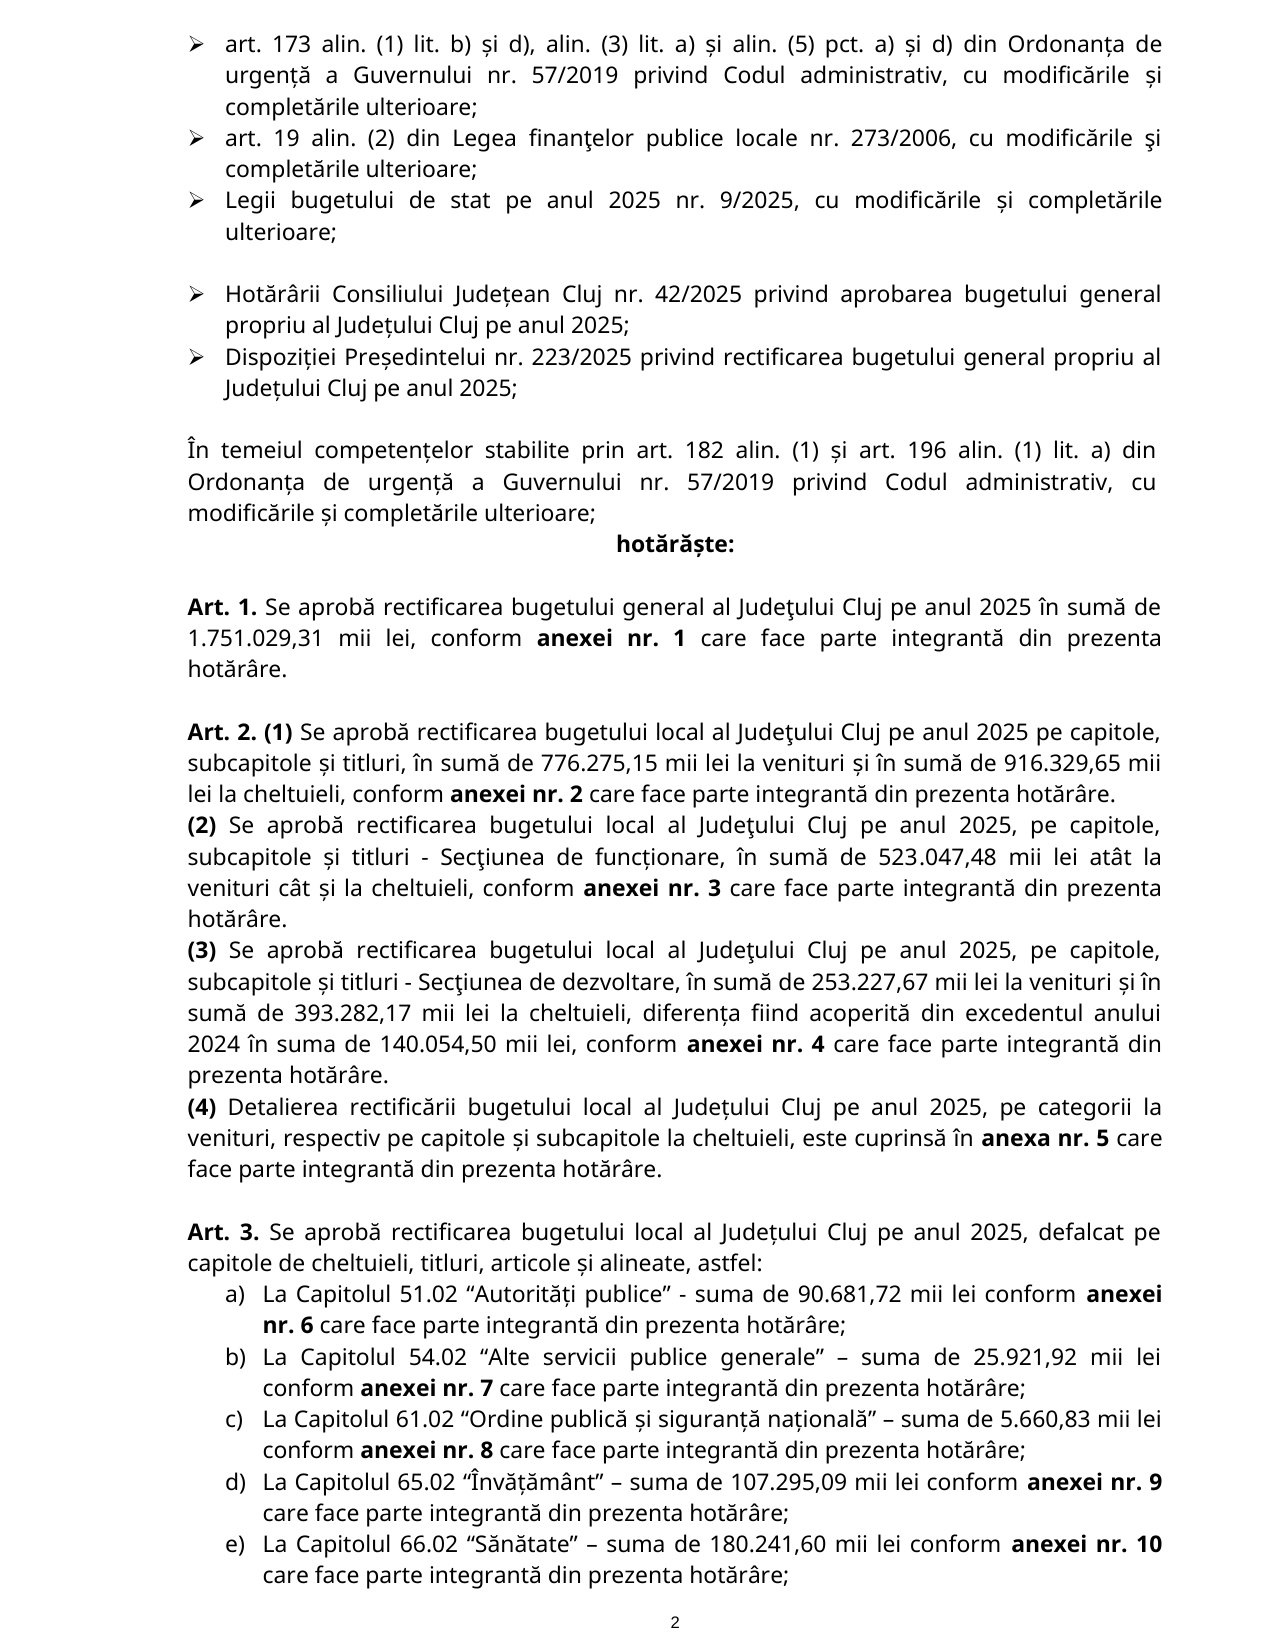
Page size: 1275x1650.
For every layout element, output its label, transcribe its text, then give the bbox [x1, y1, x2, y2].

list Hotărârii Consiliului Județean Cluj nr. 42/2025 privind aprobarea bugetului general propriu al Județului Cluj pe anul 2025; [187, 278, 1162, 341]
text Art. 3. Se aprobă rectificarea bugetului local al Județului Cluj pe anul 2025, defalcat pe capitole de cheltuieli, titluri, articole și alineate, astfel: [187, 1216, 1162, 1278]
list La Capitolul 65.02 “Învățământ” – suma de 107.295,09 mii lei conform anexei nr. 9 care face parte integrantă din prezenta hotărâre; [225, 1466, 1162, 1528]
text Art. 2. (1) Se aprobă rectificarea bugetului local al Judeţului Cluj pe anul 2025 pe capitole, subcapitole și titluri, în sumă de 776.275,15 mii lei la venituri și în sumă de 916.329,65 mii lei la cheltuieli, conform anexei nr. 2 care face parte integrantă din prezenta hotărâre. [187, 716, 1162, 809]
list Dispoziției Președintelui nr. 223/2025 privind rectificarea bugetului general propriu al Județului Cluj pe anul 2025; [187, 341, 1162, 403]
list Legii bugetului de stat pe anul 2025 nr. 9/2025, cu modificările și completările ulterioare; [187, 184, 1162, 247]
list La Capitolul 54.02 “Alte servicii publice generale” – suma de 25.921,92 mii lei conform anexei nr. 7 care face parte integrantă din prezenta hotărâre; [225, 1341, 1162, 1403]
list La Capitolul 51.02 “Autorități publice” - suma de 90.681,72 mii lei conform anexei nr. 6 care face parte integrantă din prezenta hotărâre; [225, 1278, 1162, 1341]
list art. 19 alin. (2) din Legea finanţelor publice locale nr. 273/2006, cu modificările şi completările ulterioare; [187, 122, 1162, 184]
text (2) Se aprobă rectificarea bugetului local al Judeţului Cluj pe anul 2025, pe capitole, subcapitole și titluri - Secţiunea de funcționare, în sumă de 523.047,48 mii lei atât la venituri cât și la cheltuieli, conform anexei nr. 3 care face parte integrantă din prezenta hotărâre. [187, 809, 1162, 934]
list La Capitolul 61.02 “Ordine publică și siguranță națională” – suma de 5.660,83 mii lei conform anexei nr. 8 care face parte integrantă din prezenta hotărâre; [225, 1403, 1162, 1466]
list La Capitolul 66.02 “Sănătate” – suma de 180.241,60 mii lei conform anexei nr. 10 care face parte integrantă din prezenta hotărâre; [225, 1528, 1162, 1591]
text (3) Se aprobă rectificarea bugetului local al Judeţului Cluj pe anul 2025, pe capitole, subcapitole și titluri - Secţiunea de dezvoltare, în sumă de 253.227,67 mii lei la venituri și în sumă de 393.282,17 mii lei la cheltuieli, diferența fiind acoperită din excedentul anului 2024 în suma de 140.054,50 mii lei, conform anexei nr. 4 care face parte integrantă din prezenta hotărâre. [187, 934, 1162, 1091]
text hotărăşte: [187, 528, 1162, 559]
text În temeiul competențelor stabilite prin art. 182 alin. (1) şi art. 196 alin. (1) lit. a) din Ordonanța de urgență a Guvernului nr. 57/2019 privind Codul administrativ, cu modificările și completările ulterioare; [187, 434, 1157, 528]
text Art. 1. Se aprobă rectificarea bugetului general al Judeţului Cluj pe anul 2025 în sumă de 1.751.029,31 mii lei, conform anexei nr. 1 care face parte integrantă din prezenta hotărâre. [187, 591, 1162, 684]
list art. 173 alin. (1) lit. b) și d), alin. (3) lit. a) și alin. (5) pct. a) și d) din Ordonanța de urgență a Guvernului nr. 57/2019 privind Codul administrativ, cu modificările și completările ulterioare; [187, 28, 1162, 122]
text (4) Detalierea rectificării bugetului local al Județului Cluj pe anul 2025, pe categorii la venituri, respectiv pe capitole și subcapitole la cheltuieli, este cuprinsă în anexa nr. 5 care face parte integrantă din prezenta hotărâre. [187, 1091, 1162, 1184]
